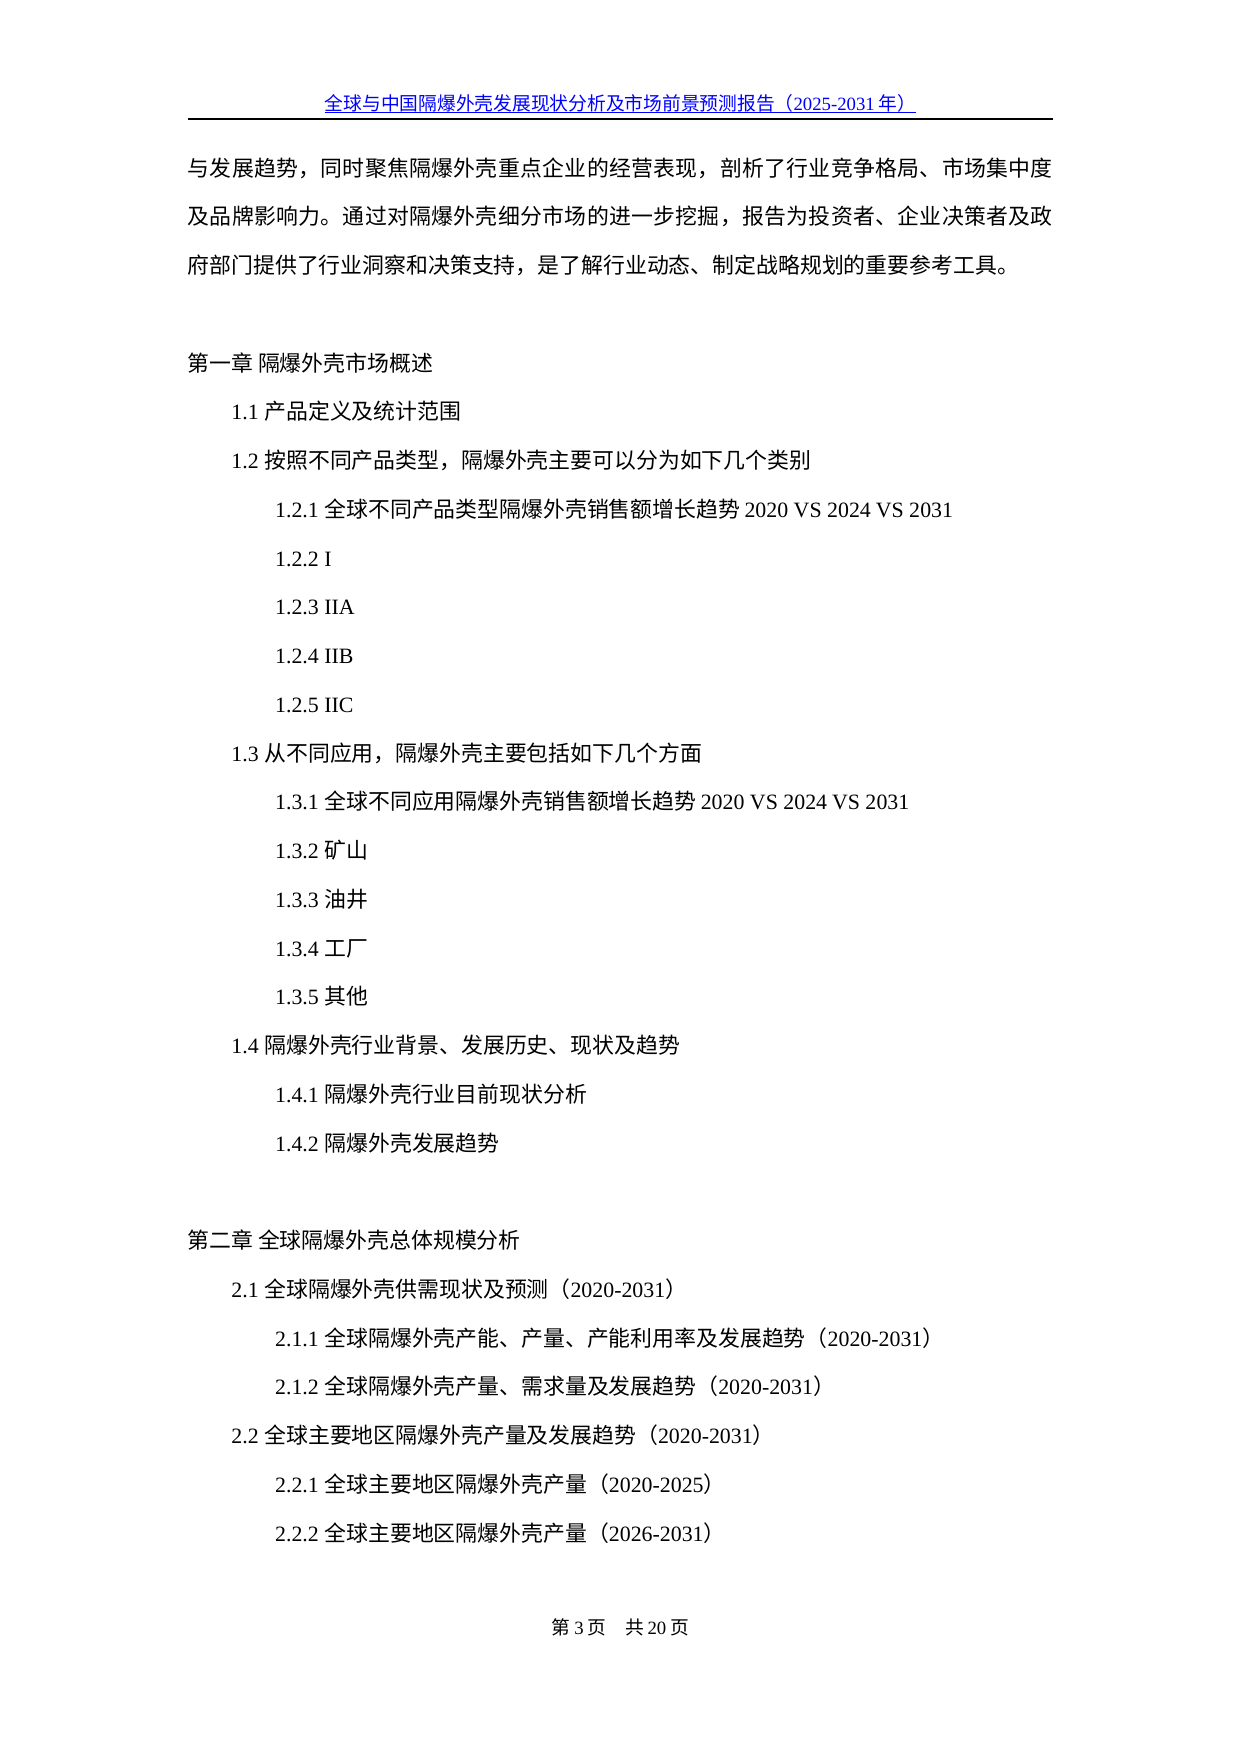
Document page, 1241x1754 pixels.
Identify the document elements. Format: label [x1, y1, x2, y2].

text [187, 150, 1053, 1548]
